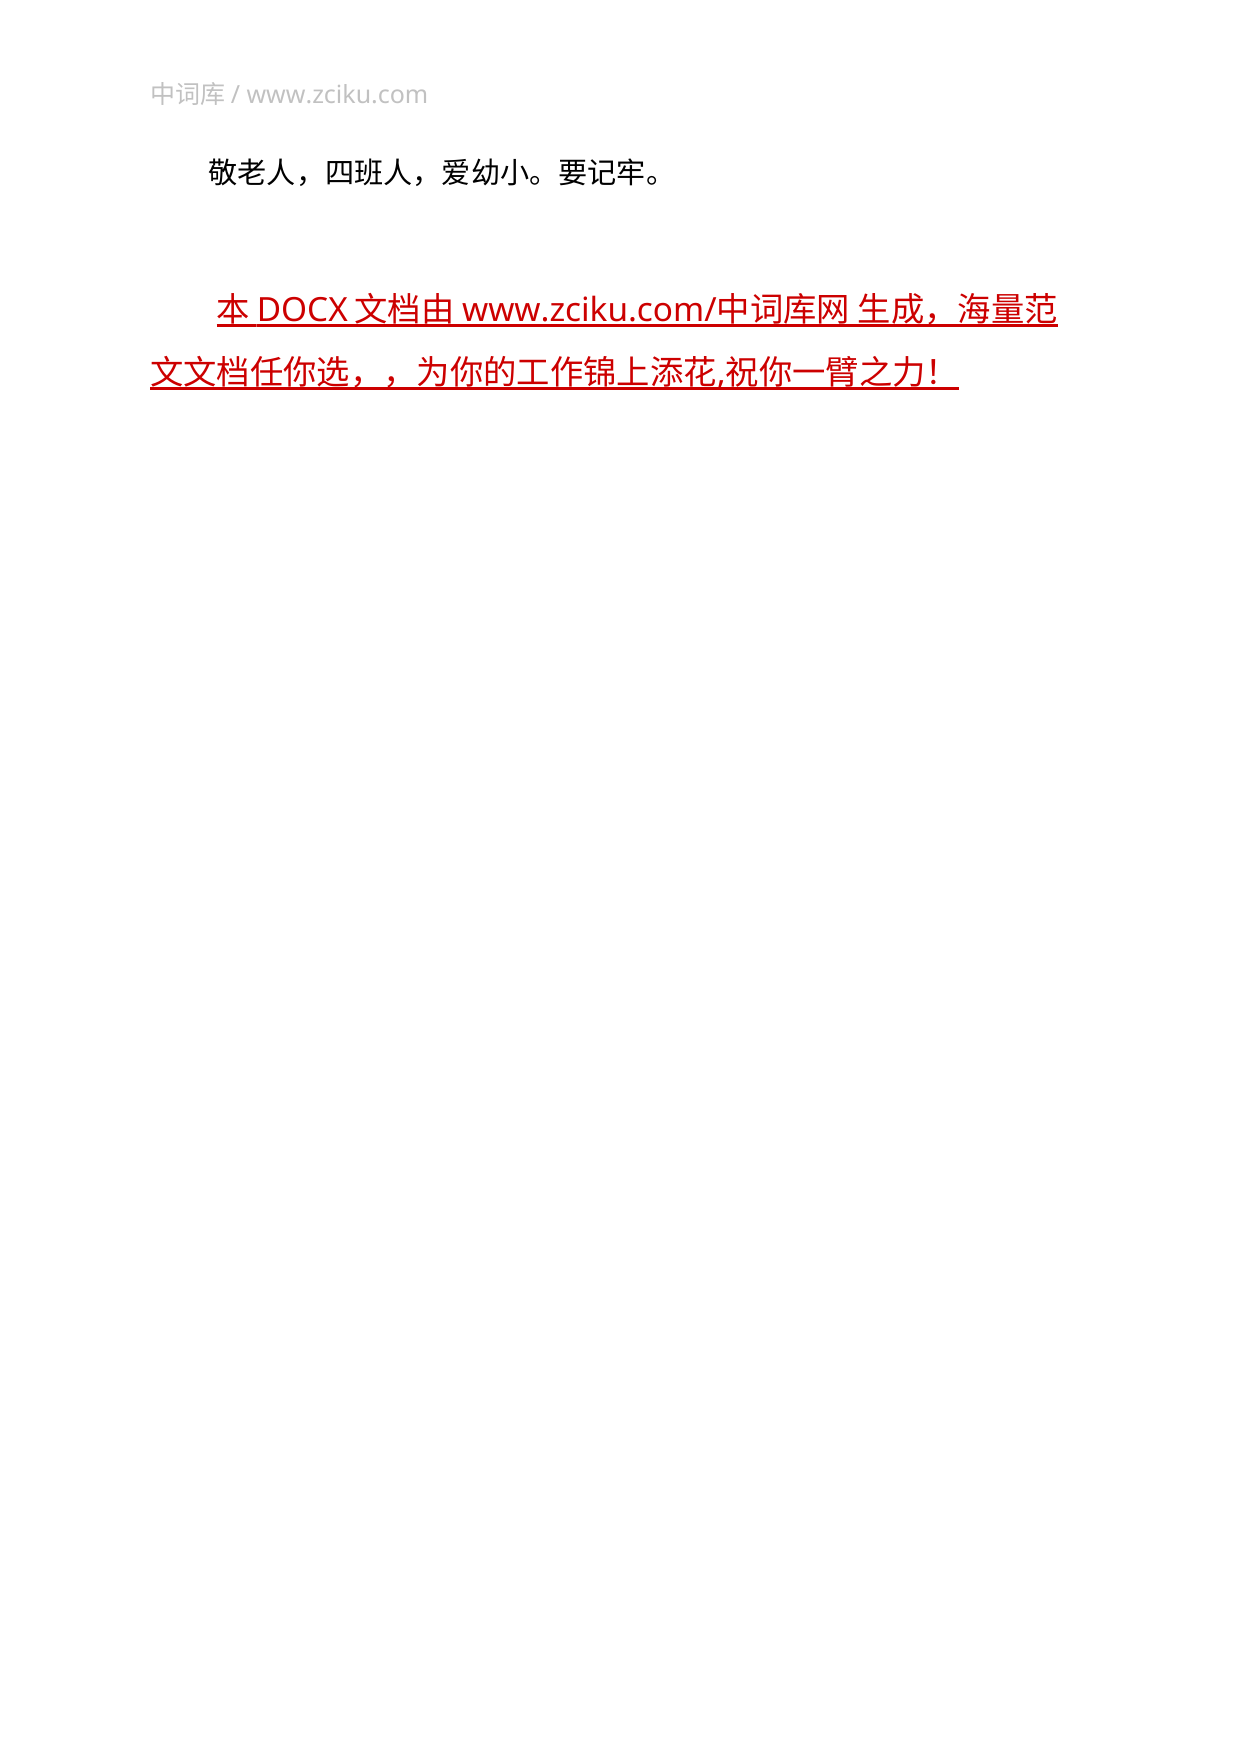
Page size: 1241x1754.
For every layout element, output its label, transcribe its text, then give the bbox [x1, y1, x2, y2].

text 敬老人，四班人，爱幼小。要记牢。 [150, 150, 1090, 192]
text 本DOCX文档由 www.zciku.com/中词库网 生成，海量范文文档任你选，，为你的工作锦上添花,祝你一臂之力！ [150, 283, 1090, 394]
